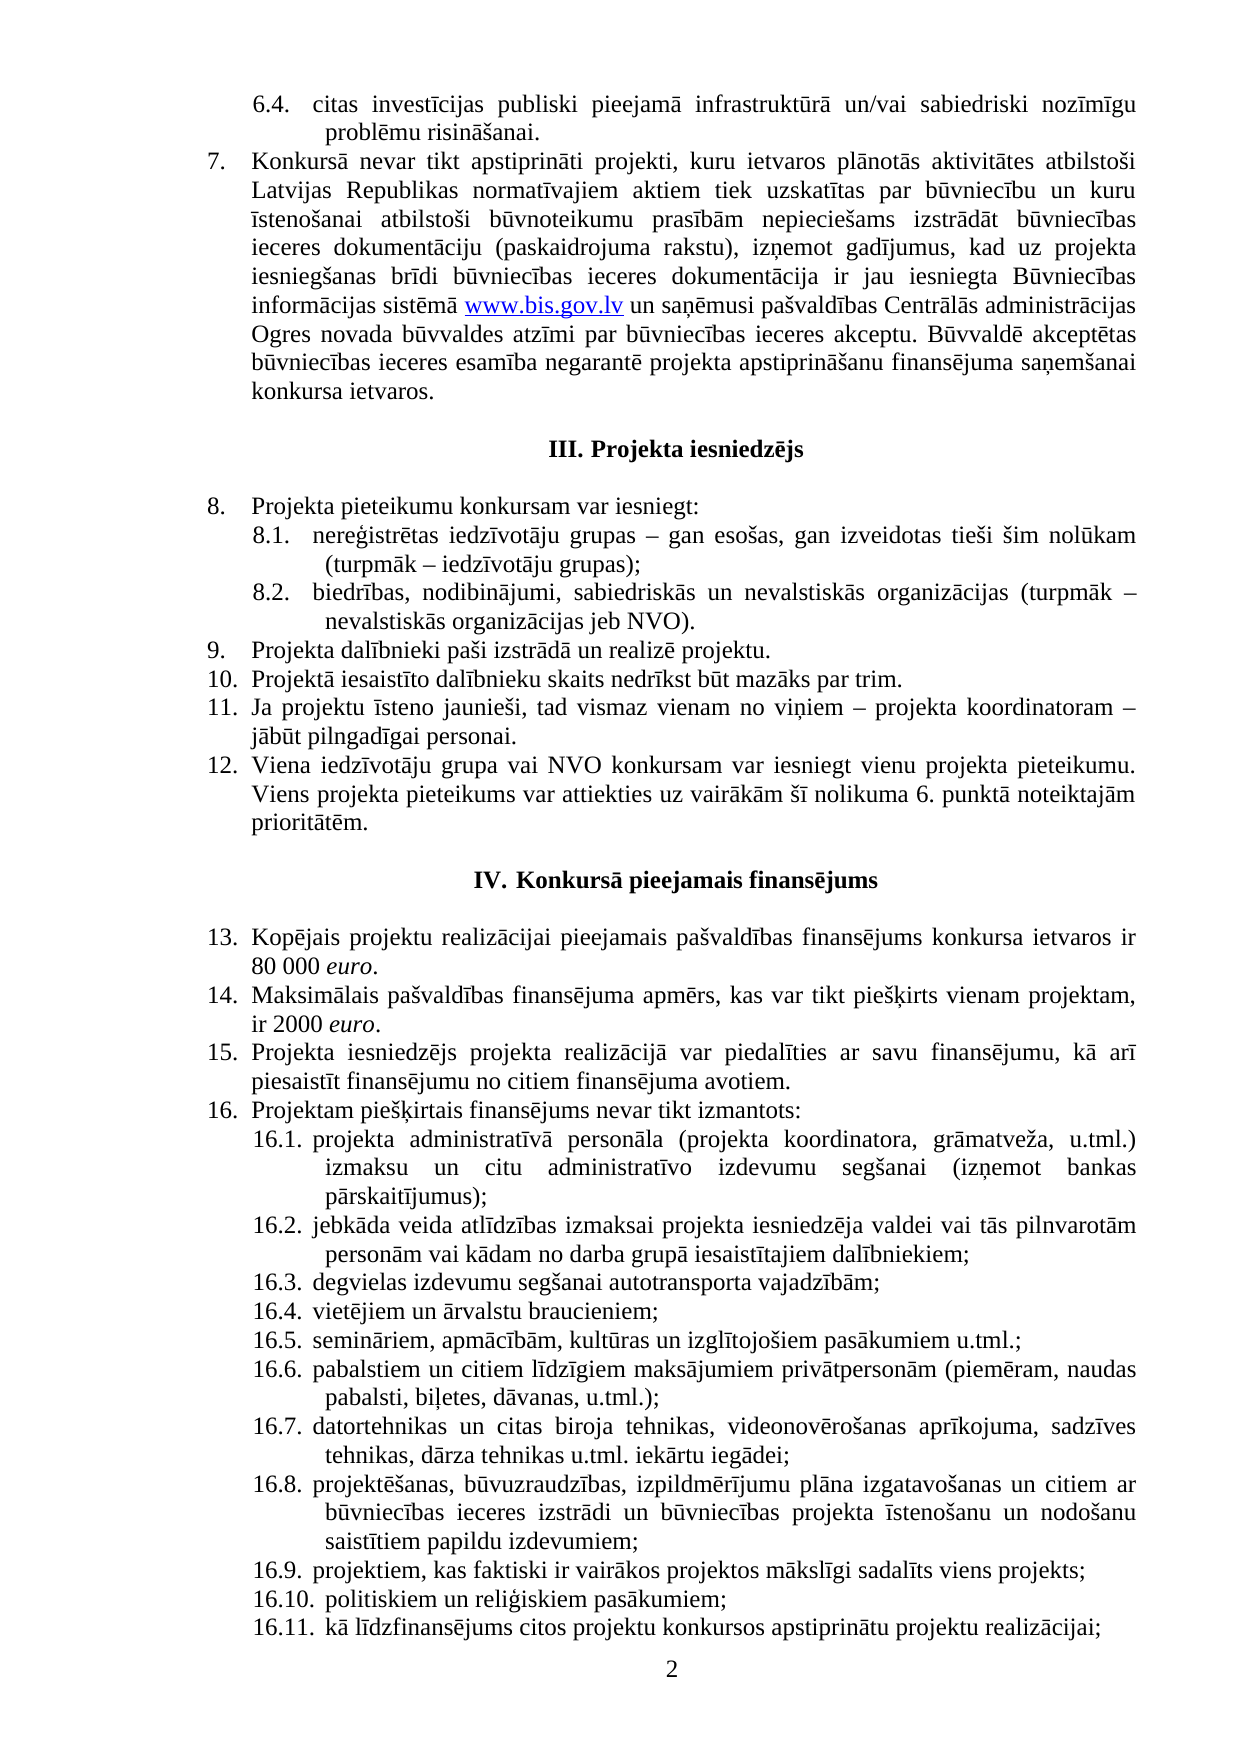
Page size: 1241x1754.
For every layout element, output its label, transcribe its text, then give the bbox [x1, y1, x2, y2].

list projekta administratīvā personāla (projekta koordinatora, grāmatveža, u.tml.) izmaksu un citu administratīvo izdevumu segšanai (izņemot bankas pārskaitījumus); [252, 1124, 1137, 1210]
list biedrības, nodibinājumi, sabiedriskās un nevalstiskās organizācijas (turpmāk – nevalstiskās organizācijas jeb NVO). [252, 577, 1137, 635]
list Maksimālais pašvaldības finansējuma apmērs, kas var tikt piešķirts vienam projektam, ir 2000 euro. [207, 980, 1137, 1037]
list Kopējais projektu realizācijai pieejamais pašvaldības finansējums konkursa ietvaros ir 80 000 euro. [207, 922, 1137, 980]
list Projekta iesniedzējs [215, 434, 1137, 462]
list Konkursā nevar tikt apstiprināti projekti, kuru ietvaros plānotās aktivitātes atbilstoši Latvijas Republikas normatīvajiem aktiem tiek uzskatītas par būvniecību un kuru īstenošanai atbilstoši būvnoteikumu prasībām nepieciešams izstrādāt būvniecības ieceres dokumentāciju (paskaidrojuma rakstu), izņemot gadījumus, kad uz projekta iesniegšanas brīdi būvniecības ieceres dokumentācija ir jau iesniegta Būvniecības informācijas sistēmā www.bis.gov.lv un saņēmusi pašvaldības Centrālās administrācijas Ogres novada būvvaldes atzīmi par būvniecības ieceres akceptu. Būvvaldē akceptētas būvniecības ieceres esamība negarantē projekta apstiprināšanu finansējuma saņemšanai konkursa ietvaros. [207, 146, 1137, 405]
list politiskiem un reliģiskiem pasākumiem; [252, 1584, 1137, 1612]
list nereģistrētas iedzīvotāju grupas – gan esošas, gan izveidotas tieši šim nolūkam (turpmāk – iedzīvotāju grupas); [252, 520, 1137, 577]
list projektiem, kas faktiski ir vairākos projektos mākslīgi sadalīts viens projekts; [252, 1555, 1137, 1584]
list semināriem, apmācībām, kultūras un izglītojošiem pasākumiem u.tml.; [252, 1325, 1137, 1354]
list Projekta dalībnieki paši izstrādā un realizē projektu. [207, 635, 1137, 664]
list projektēšanas, būvuzraudzības, izpildmērījumu plāna izgatavošanas un citiem ar būvniecības ieceres izstrādi un būvniecības projekta īstenošanu un nodošanu saistītiem papildu izdevumiem; [252, 1469, 1137, 1555]
list jebkāda veida atlīdzības izmaksai projekta iesniedzēja valdei vai tās pilnvarotām personām vai kādam no darba grupā iesaistītajiem dalībniekiem; [252, 1210, 1137, 1267]
list Projektam piešķirtais finansējums nevar tikt izmantots: [207, 1095, 1137, 1124]
list Konkursā pieejamais finansējums [215, 865, 1137, 894]
list citas investīcijas publiski pieejamā infrastruktūrā un/vai sabiedriski nozīmīgu problēmu risināšanai. [252, 89, 1137, 146]
list Projekta pieteikumu konkursam var iesniegt: [207, 491, 1137, 520]
list pabalstiem un citiem līdzīgiem maksājumiem privātpersonām (piemēram, naudas pabalsti, biļetes, dāvanas, u.tml.); [252, 1354, 1137, 1411]
list Viena iedzīvotāju grupa vai NVO konkursam var iesniegt vienu projekta pieteikumu. Viens projekta pieteikums var attiekties uz vairākām šī nolikuma 6. punktā noteiktajām prioritātēm. [207, 750, 1137, 836]
list degvielas izdevumu segšanai autotransporta vajadzībām; [252, 1267, 1137, 1296]
list kā līdzfinansējums citos projektu konkursos apstiprinātu projektu realizācijai; [252, 1612, 1137, 1641]
list Projekta iesniedzējs projekta realizācijā var piedalīties ar savu finansējumu, kā arī piesaistīt finansējumu no citiem finansējuma avotiem. [207, 1037, 1137, 1095]
list Ja projektu īsteno jaunieši, tad vismaz vienam no viņiem – projekta koordinatoram – jābūt pilngadīgai personai. [207, 692, 1137, 750]
list datortehnikas un citas biroja tehnikas, videonovērošanas aprīkojuma, sadzīves tehnikas, dārza tehnikas u.tml. iekārtu iegādei; [252, 1411, 1137, 1469]
list Projektā iesaistīto dalībnieku skaits nedrīkst būt mazāks par trim. [207, 664, 1137, 692]
list vietējiem un ārvalstu braucieniem; [252, 1296, 1137, 1325]
